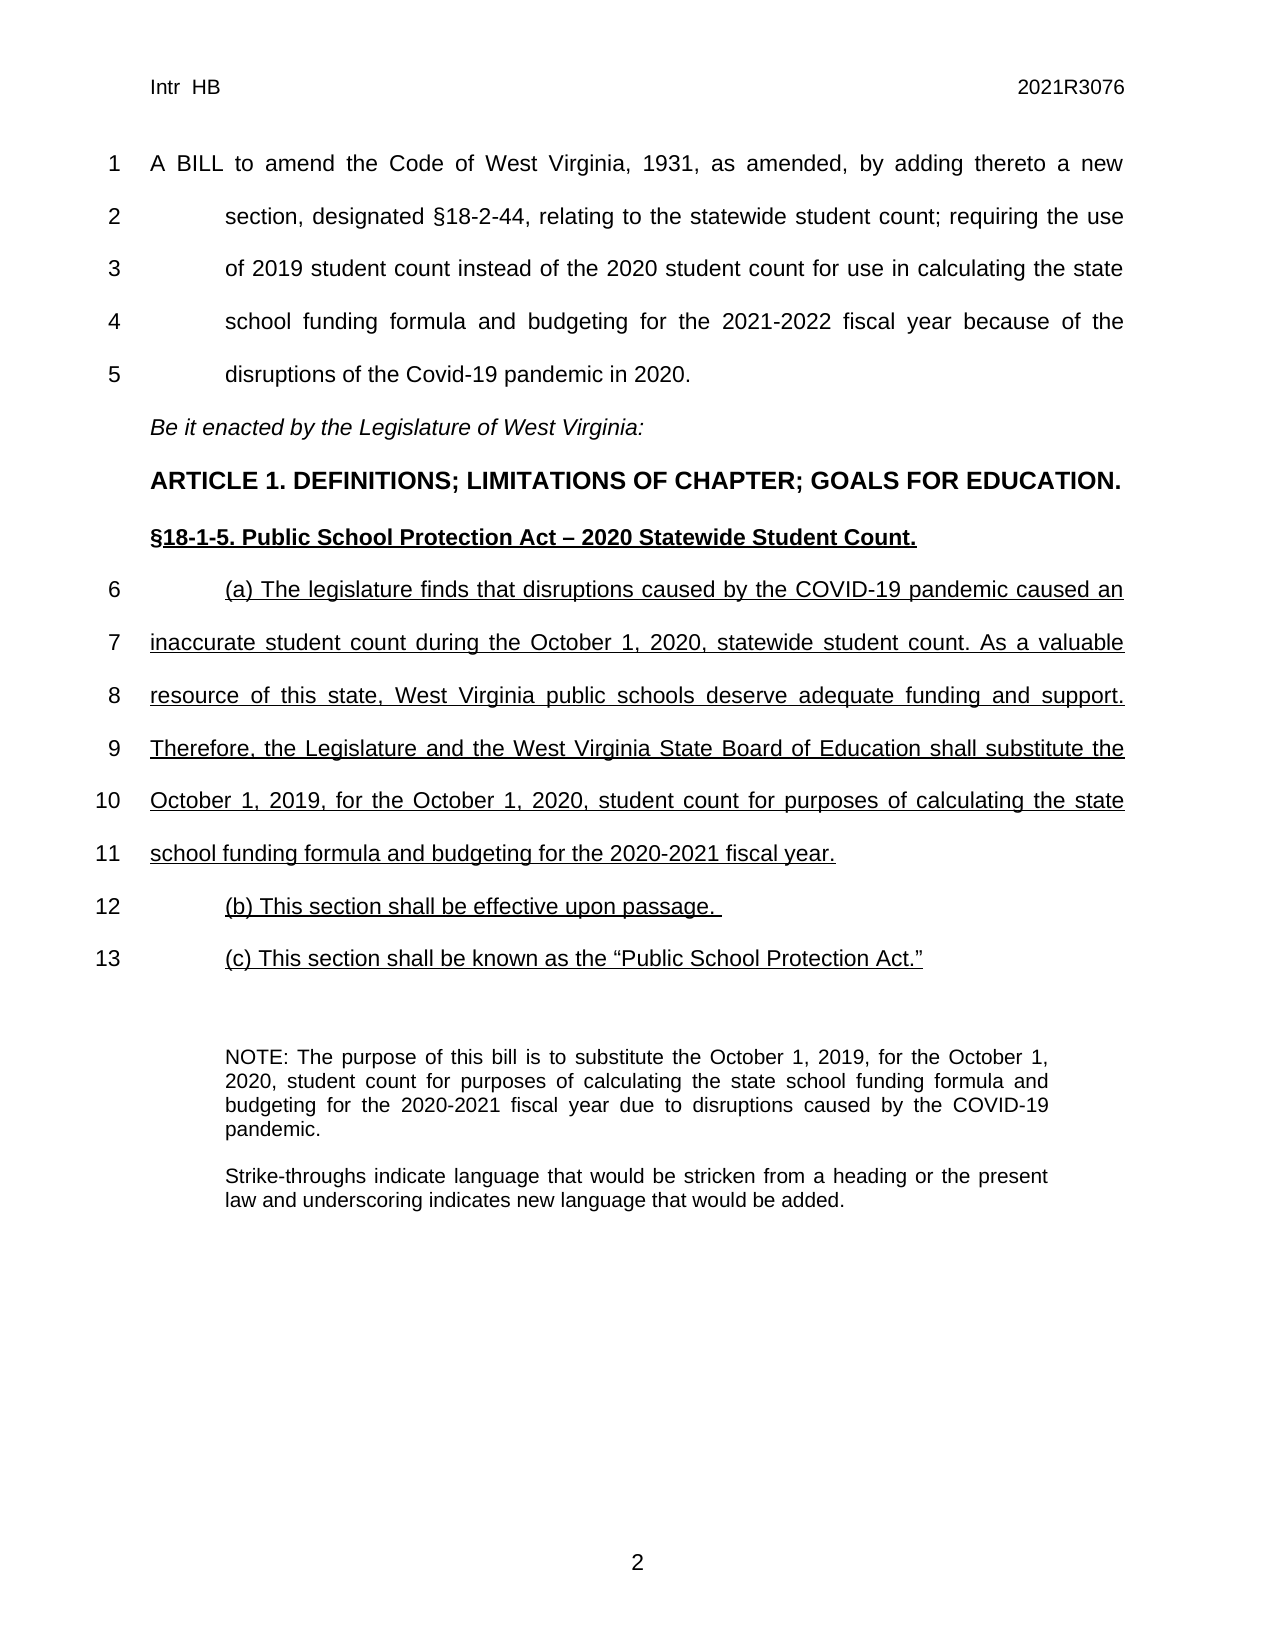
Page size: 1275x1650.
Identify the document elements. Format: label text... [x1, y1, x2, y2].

text (a) The legislature finds that disruptions caused by the COVID-19 pandemic caused an inaccurate student count during the October 1, 2020, statewide student count. As a valuable resource of this state, West Virginia public schools deserve adequate funding and support. Therefore, the Legislature and the West Virginia State Board of Education shall substitute the October 1, 2019, for the October 1, 2020, student count for purposes of calculating the state school funding formula and budgeting for the 2020-2021 fiscal year. [150, 576, 1125, 652]
subtitle §18-1-5. Public School Protection Act – 2020 Statewide Student Count. [150, 524, 1125, 550]
text ARTICLE 1. DEFINITIONS; LIMITATIONS OF CHAPTER; GOALS FOR EDUCATION. [150, 466, 1125, 495]
text (b) This section shall be effective upon passage. [150, 893, 1125, 919]
title A BILL to amend the Code of West Virginia, 1931, as amended, by adding thereto a new section, designated §18-2-44, relating to the statewide student count; requiring the use of 2019 student count instead of the 2020 student count for use in calculating the state school funding formula and budgeting for the 2021-2022 fiscal year because of the disruptions of the Covid-19 pandemic in 2020. [150, 150, 1125, 387]
text (a) The legislature finds that disruptions caused by the COVID-19 pandemic caused an inaccurate student count during the October 1, 2020, statewide student count. As a valuable resource of this state, West Virginia public schools deserve adequate funding and support. Therefore, the Legislature and the West Virginia State Board of Education shall substitute the October 1, 2019, for the October 1, 2020, student count for purposes of calculating the state school funding formula and budgeting for the 2020-2021 fiscal year. [150, 811, 1125, 866]
text (c) This section shall be known as the “Public School Protection Act.” [150, 945, 1125, 972]
text (a) The legislature finds that disruptions caused by the COVID-19 pandemic caused an inaccurate student count during the October 1, 2020, statewide student count. As a valuable resource of this state, West Virginia public schools deserve adequate funding and support. Therefore, the Legislature and the West Virginia State Board of Education shall substitute the October 1, 2019, for the October 1, 2020, student count for purposes of calculating the state school funding formula and budgeting for the 2020-2021 fiscal year. [150, 653, 1125, 705]
text Be it enacted by the Legislature of West Virginia: [150, 413, 1125, 440]
text Strike-throughs indicate language that would be stricken from a heading or the present law and underscoring indicates new language that would be added. [225, 1164, 1050, 1212]
text (a) The legislature finds that disruptions caused by the COVID-19 pandemic caused an inaccurate student count during the October 1, 2020, statewide student count. As a valuable resource of this state, West Virginia public schools deserve adequate funding and support. Therefore, the Legislature and the West Virginia State Board of Education shall substitute the October 1, 2019, for the October 1, 2020, student count for purposes of calculating the state school funding formula and budgeting for the 2020-2021 fiscal year. [150, 706, 1125, 757]
text NOTE: The purpose of this bill is to substitute the October 1, 2019, for the October 1, 2020, student count for purposes of calculating the state school funding formula and budgeting for the 2020-2021 fiscal year due to disruptions caused by the COVID-19 pandemic. [225, 1045, 1050, 1141]
text (a) The legislature finds that disruptions caused by the COVID-19 pandemic caused an inaccurate student count during the October 1, 2020, statewide student count. As a valuable resource of this state, West Virginia public schools deserve adequate funding and support. Therefore, the Legislature and the West Virginia State Board of Education shall substitute the October 1, 2019, for the October 1, 2020, student count for purposes of calculating the state school funding formula and budgeting for the 2020-2021 fiscal year. [150, 759, 1125, 810]
